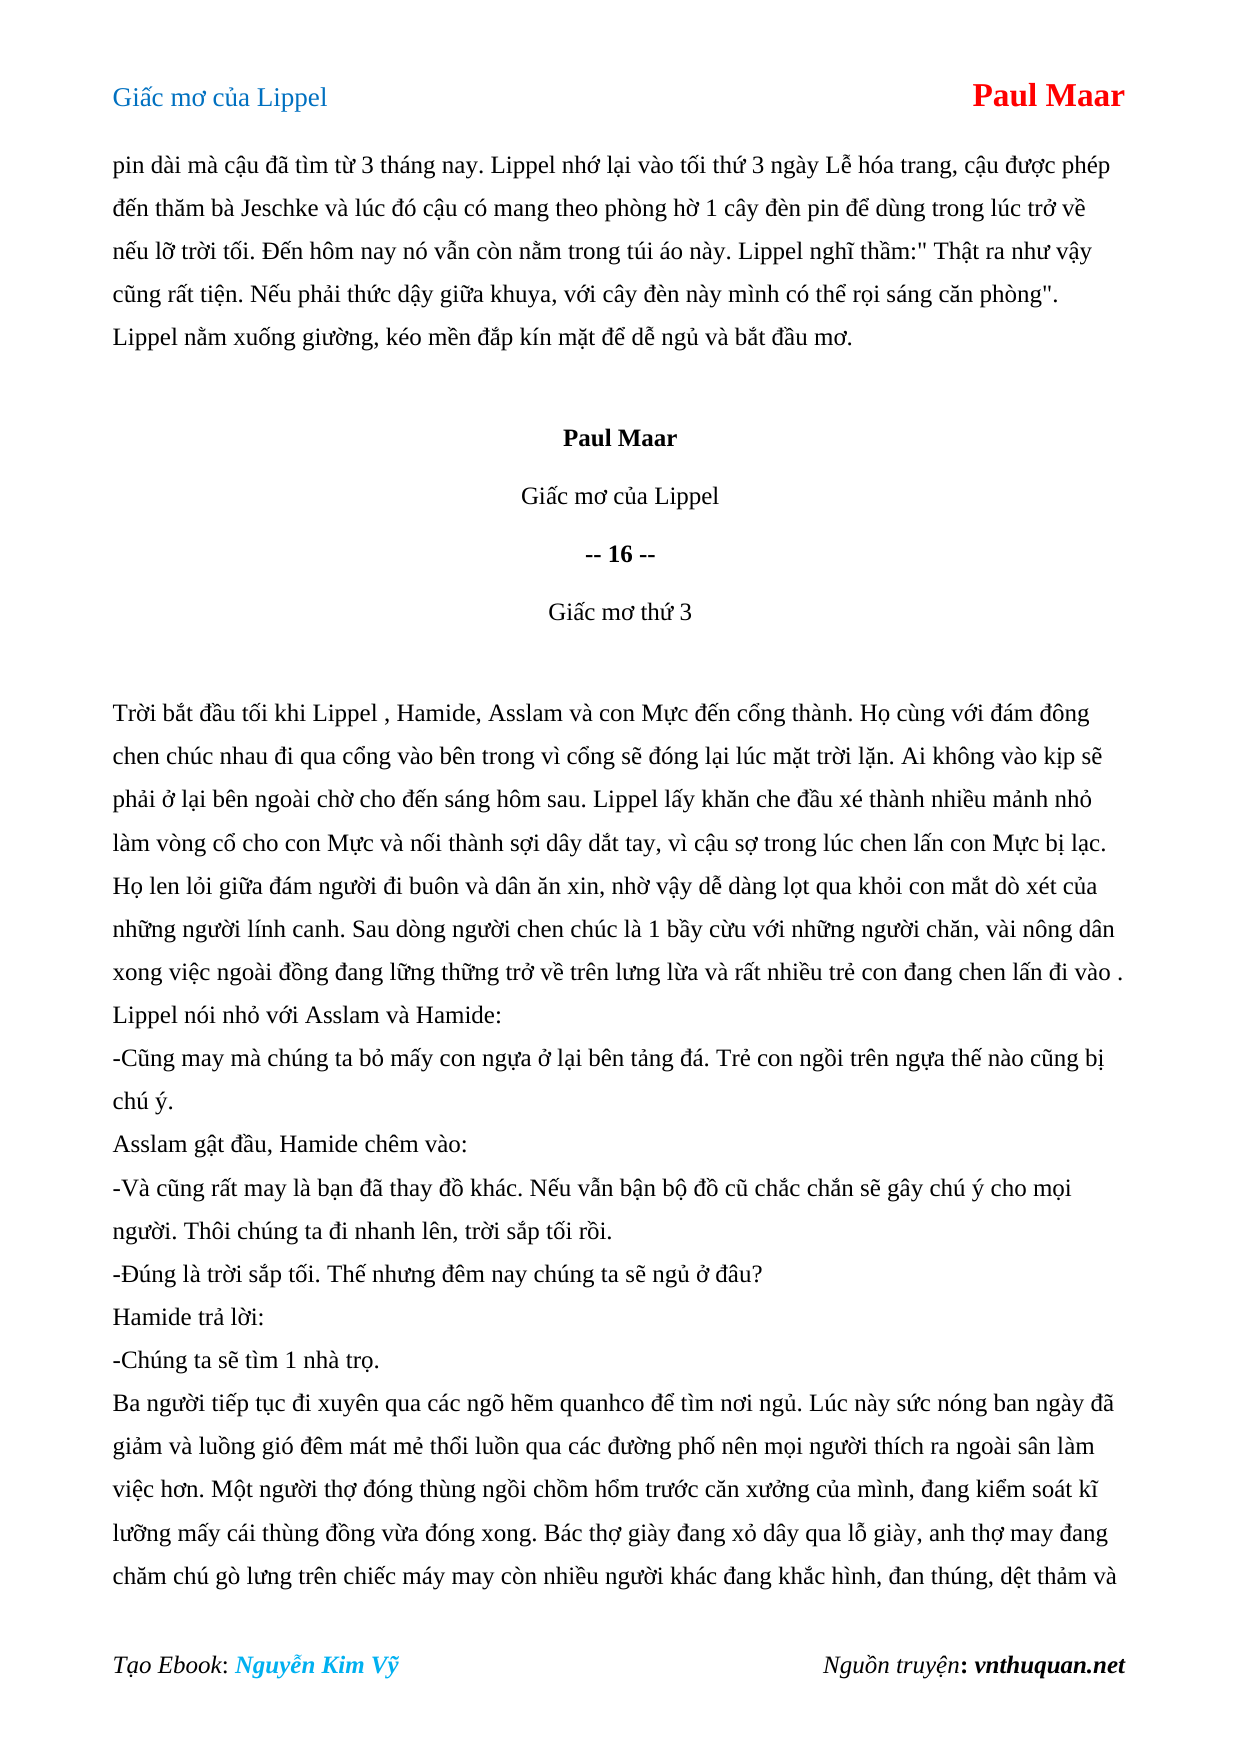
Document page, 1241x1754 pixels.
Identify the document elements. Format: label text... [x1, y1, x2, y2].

text Paul Maar [112, 423, 1128, 452]
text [112, 655, 1128, 1589]
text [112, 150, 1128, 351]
text Giấc mơ của Lippel [112, 481, 1128, 510]
text Giấc mơ thứ 3 [112, 597, 1128, 626]
text -- 16 -- [112, 539, 1128, 568]
